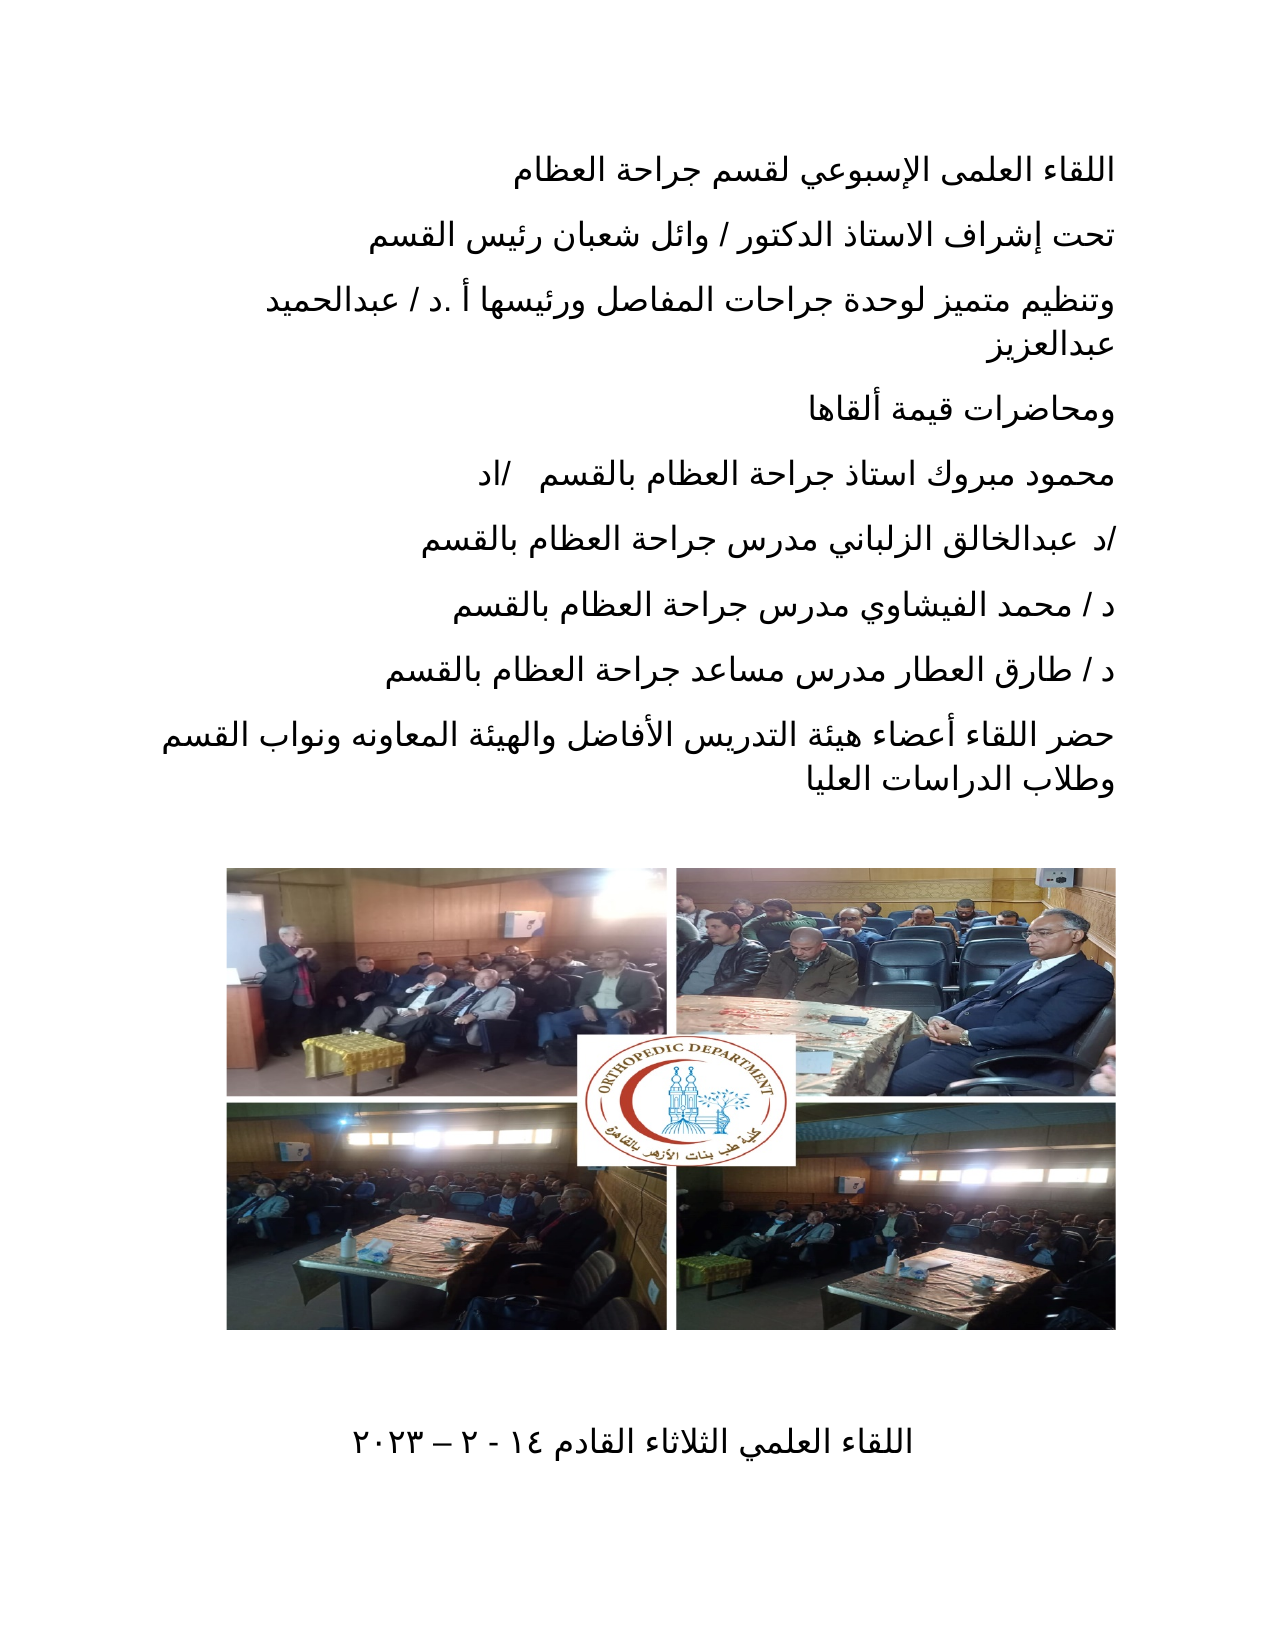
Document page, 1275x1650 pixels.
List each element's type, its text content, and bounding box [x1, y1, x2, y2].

text ومحاضرات قيمة ألقاها [150, 389, 1116, 428]
text وتنظيم متميز لوحدة جراحات المفاصل ورئيسها أ .د / عبدالحميد عبدالعزيز [150, 280, 1116, 363]
picture [226, 868, 1116, 1330]
text د / محمد الفيشاوي مدرس جراحة العظام بالقسم [150, 585, 1116, 623]
text تحت إشراف الاستاذ الدكتور / وائل شعبان رئيس القسم [150, 215, 1116, 253]
text محمود مبروك استاذ جراحة العظام بالقسم /اد [150, 454, 1116, 493]
text حضر اللقاء أعضاء هيئة التدريس الأفاضل والهيئة المعاونه ونواب القسم وطلاب الدراسات العليا [150, 715, 1116, 797]
text اللقاء العلمي الثلاثاء القادم ١٤ - ٢ – ٢٠٢٣ [150, 1422, 1116, 1461]
text عبدالخالق الزلباني مدرس جراحة العظام بالقسم /د [150, 519, 1116, 558]
text د / طارق العطار مدرس مساعد جراحة العظام بالقسم [150, 650, 1116, 688]
text اللقاء العلمى الإسبوعي لقسم جراحة العظام [150, 150, 1116, 188]
